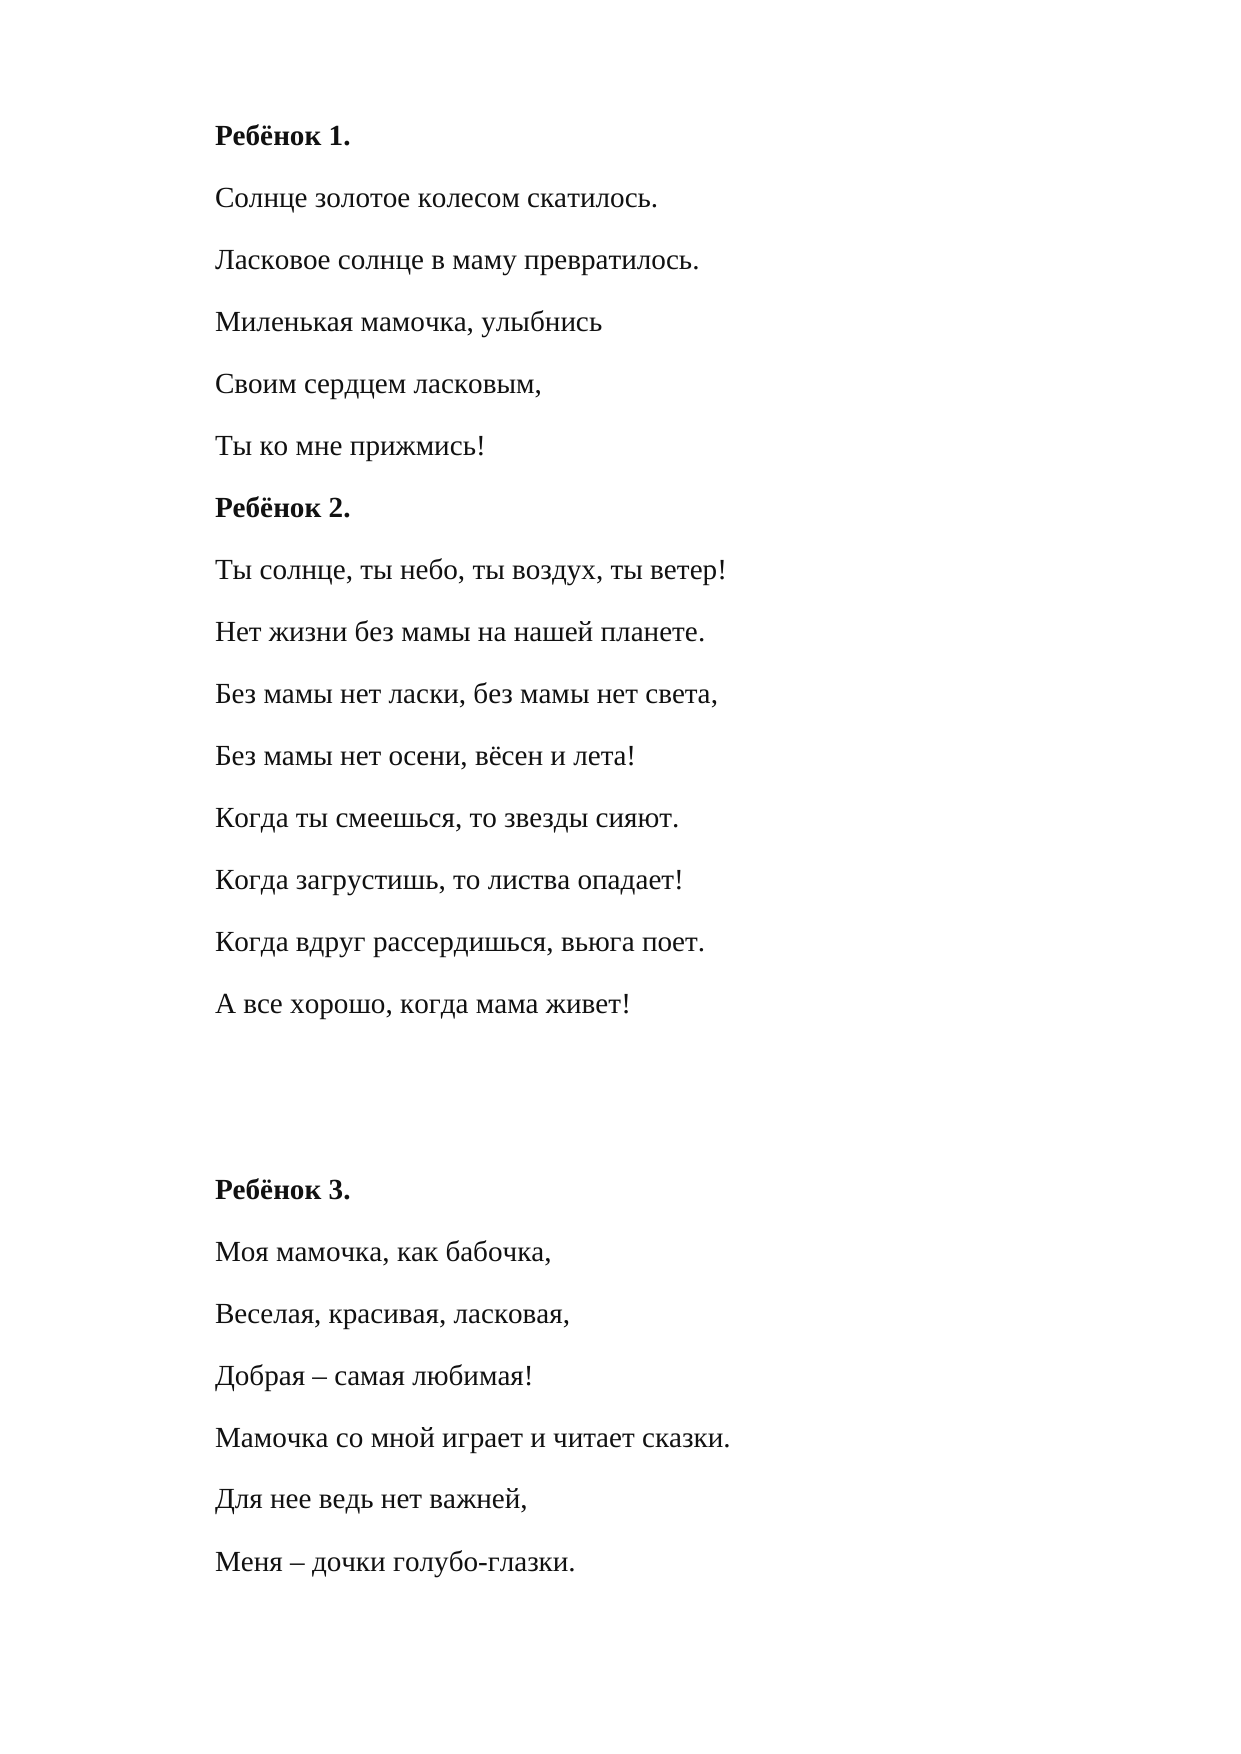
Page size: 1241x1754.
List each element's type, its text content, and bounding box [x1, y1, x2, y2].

text Ты ко мне прижмись! [177, 428, 1152, 462]
text А все хорошо, когда мама живет! [177, 986, 1152, 1019]
text Без мамы нет ласки, без мамы нет света, [177, 676, 1152, 709]
text Солнце золотое колесом скатилось. [177, 180, 1152, 214]
text Когда загрустишь, то листва опадает! [177, 862, 1152, 895]
text Ласковое солнце в маму превратилось. [177, 242, 1152, 276]
text Ребёнок 2. [177, 490, 1152, 523]
text Ребёнок 1. [177, 118, 1152, 152]
text Веселая, красивая, ласковая, [177, 1296, 1152, 1329]
text Меня – дочки голубо-глазки. [177, 1544, 1152, 1577]
text Мамочка со мной играет и читает сказки. [177, 1420, 1152, 1453]
text Когда вдруг рассердишься, вьюга поет. [177, 924, 1152, 957]
text Нет жизни без мамы на нашей планете. [177, 614, 1152, 647]
text Без мамы нет осени, вёсен и лета! [177, 738, 1152, 771]
text Когда ты смеешься, то звезды сияют. [177, 800, 1152, 833]
text Для нее ведь нет важней, [177, 1482, 1152, 1515]
text Миленькая мамочка, улыбнись [177, 304, 1152, 338]
text Ты солнце, ты небо, ты воздух, ты ветер! [177, 552, 1152, 586]
text Моя мамочка, как бабочка, [177, 1234, 1152, 1267]
text Своим сердцем ласковым, [177, 366, 1152, 399]
text Добрая – самая любимая! [177, 1358, 1152, 1391]
text Ребёнок 3. [177, 1172, 1152, 1205]
